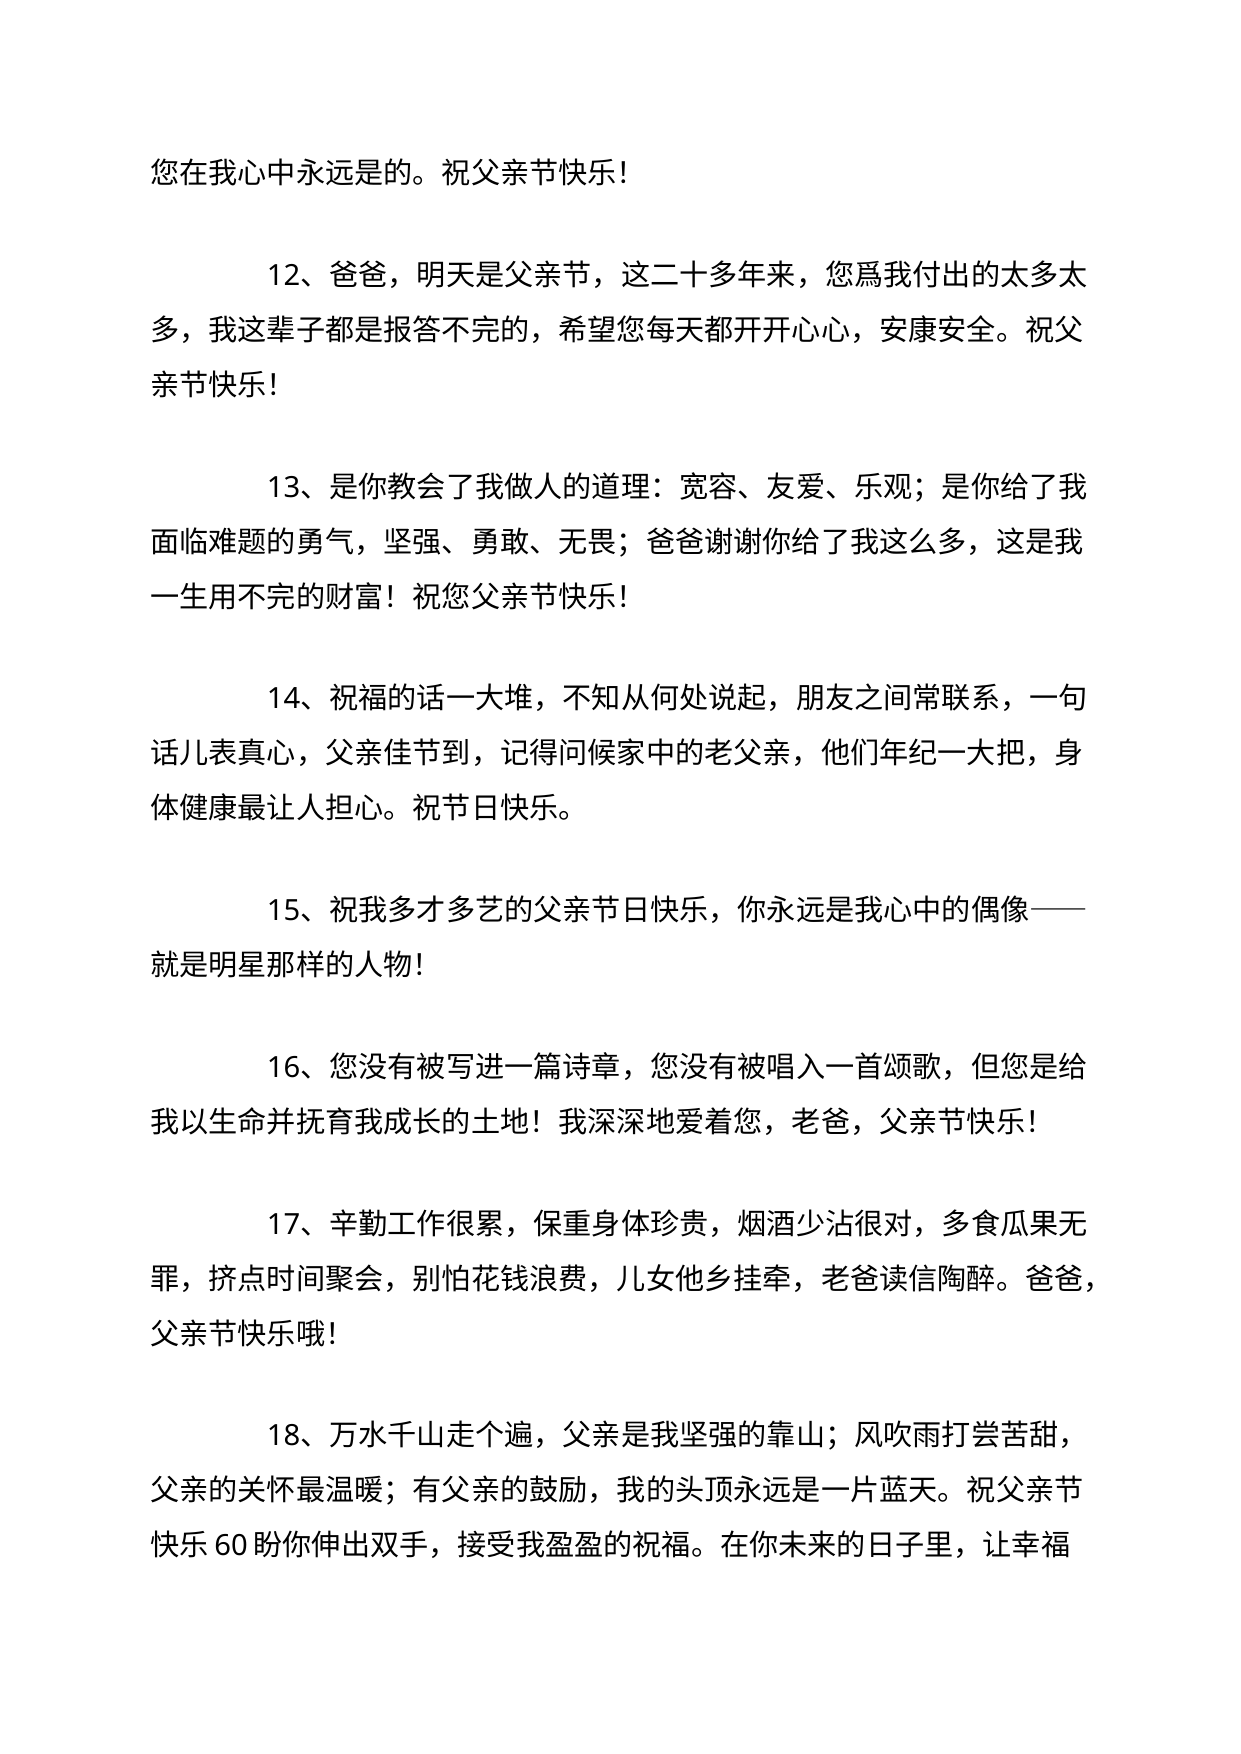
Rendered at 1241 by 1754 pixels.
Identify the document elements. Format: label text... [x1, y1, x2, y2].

text 14、祝福的话一大堆，不知从何处说起，朋友之间常联系，一句话儿表真心，父亲佳节到，记得问候家中的老父亲，他们年纪一大把，身体健康最让人担心。祝节日快乐。 [150, 675, 1090, 827]
text 15、祝我多才多艺的父亲节日快乐，你永远是我心中的偶像——就是明星那样的人物！ [150, 887, 1090, 984]
text 16、您没有被写进一篇诗章，您没有被唱入一首颂歌，但您是给我以生命并抚育我成长的土地！我深深地爱着您，老爸，父亲节快乐！ [150, 1043, 1090, 1141]
text 13、是你教会了我做人的道理：宽容、友爱、乐观；是你给了我面临难题的勇气，坚强、勇敢、无畏；爸爸谢谢你给了我这么多，这是我一生用不完的财富！祝您父亲节快乐！ [150, 463, 1090, 616]
text 17、辛勤工作很累，保重身体珍贵，烟酒少沾很对，多食瓜果无罪，挤点时间聚会，别怕花钱浪费，儿女他乡挂牵，老爸读信陶醉。爸爸，父亲节快乐哦！ [150, 1200, 1090, 1352]
text 12、爸爸，明天是父亲节，这二十多年来，您爲我付出的太多太多，我这辈子都是报答不完的，希望您每天都开开心心，安康安全。祝父亲节快乐！ [150, 252, 1090, 404]
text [150, 150, 1090, 192]
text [150, 1412, 1090, 1564]
